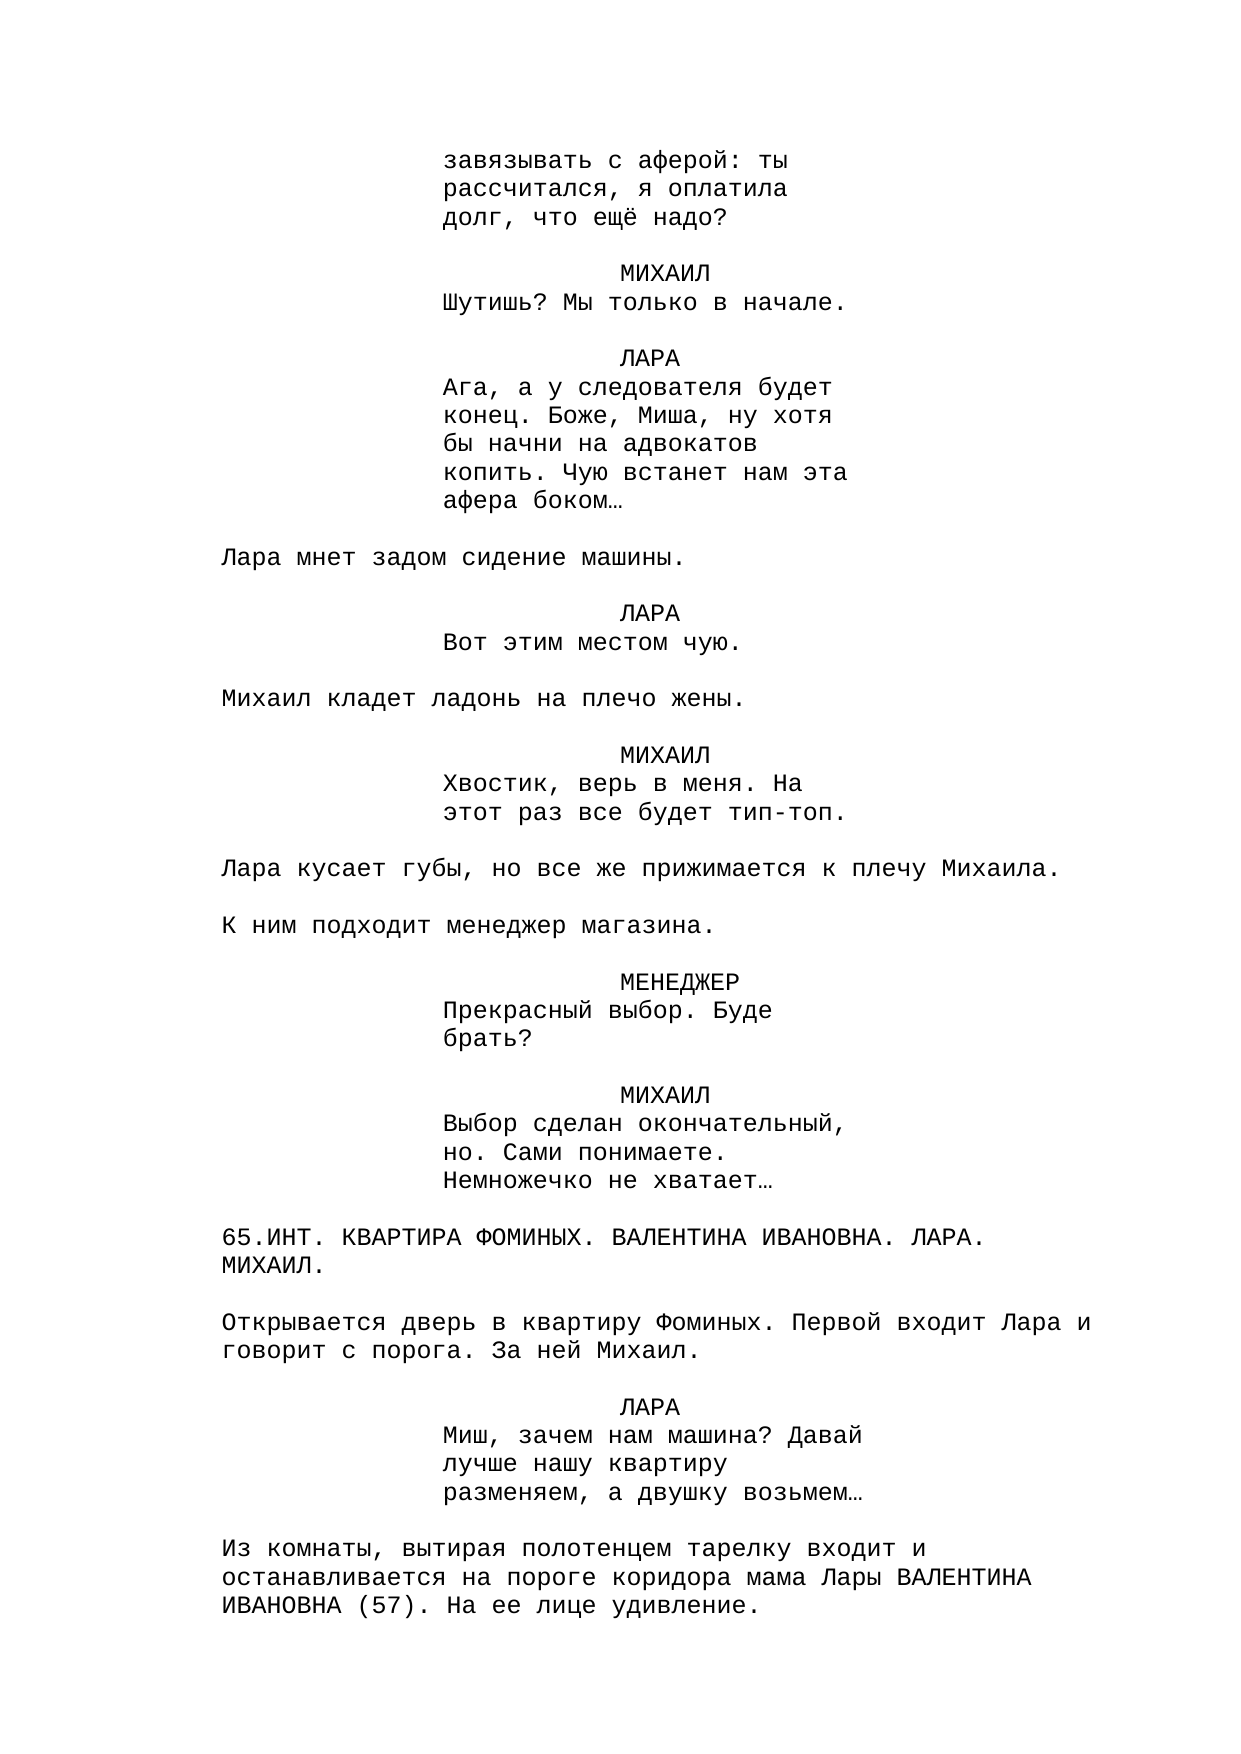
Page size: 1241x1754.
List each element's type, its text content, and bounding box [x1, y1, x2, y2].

text Лара кусает губы, но все же прижимается к плечу Михаила. [221, 856, 1093, 884]
text Ага, а у следователя будет конец. Боже, Миша, ну хотя бы начни на адвокатов копить. Чую встанет нам эта афера боком… [443, 374, 871, 516]
text Шутишь? Мы только в начале. [443, 289, 871, 318]
text Миш, зачем нам машина? Давай лучше нашу квартиру разменяем, а двушку возьмем… [443, 1423, 871, 1508]
text Выбор сделан окончательный, но. Сами понимаете. Немножечко не хватает… [443, 1111, 871, 1196]
text МИХАИЛ [620, 1083, 1093, 1111]
text Открывается дверь в квартиру Фоминых. Первой входит Лара и говорит с порога. За ней Михаил. [221, 1309, 1093, 1366]
text Хвостик, верь в меня. На этот раз все будет тип-топ. [443, 771, 871, 828]
text Вот этим местом чую. [443, 629, 871, 658]
text Из комнаты, вытирая полотенцем тарелку входит и останавливается на пороге коридора мама Лары ВАЛЕНТИНА ИВАНОВНА (57). На ее лице удивление. [221, 1536, 1093, 1621]
subtitle 65.ИНТ. КВАРТИРА ФОМИНЫХ. ВАЛЕНТИНА ИВАНОВНА. ЛАРА. МИХАИЛ. [221, 1224, 1093, 1281]
text К ним подходит менеджер магазина. [221, 913, 1093, 941]
text Михаил кладет ладонь на плечо жены. [221, 686, 1093, 714]
text МИХАИЛ [620, 743, 1093, 771]
text ЛАРА [620, 601, 1093, 629]
text ЛАРА [620, 1394, 1093, 1423]
text Прекрасный выбор. Буде брать? [443, 998, 871, 1054]
text МИХАИЛ [620, 261, 1093, 289]
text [443, 148, 871, 233]
text Лара мнет задом сидение машины. [221, 544, 1093, 573]
text ЛАРА [620, 346, 1093, 374]
text МЕНЕДЖЕР [620, 969, 1093, 998]
